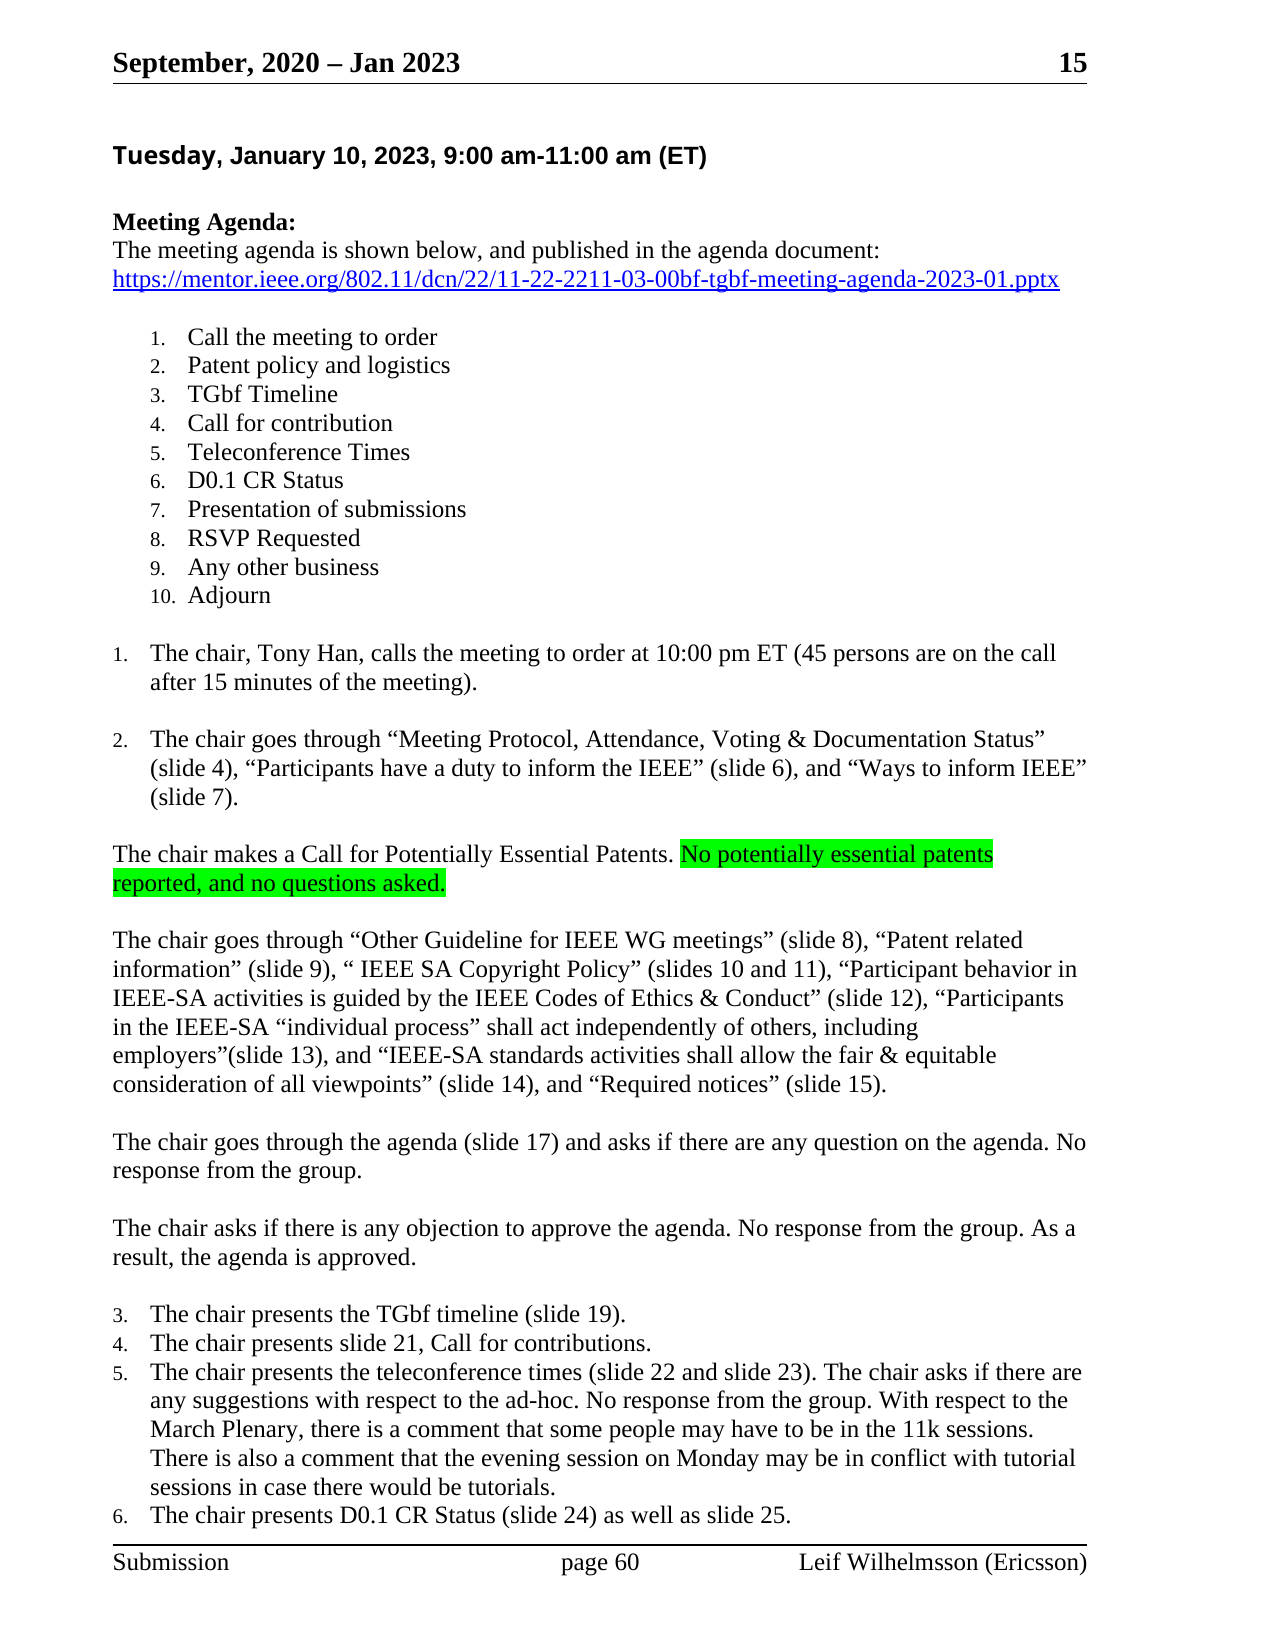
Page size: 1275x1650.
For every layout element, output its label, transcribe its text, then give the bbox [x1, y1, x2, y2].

text Meeting Agenda: [112, 207, 1087, 235]
list Call for contribution [150, 408, 1087, 437]
text The chair goes through “Other Guideline for IEEE WG meetings” (slide 8), “Patent related information” (slide 9), “ IEEE SA Copyright Policy” (slides 10 and 11), “Participant behavior in IEEE-SA activities is guided by the IEEE Codes of Ethics & Conduct” (slide 12), “Participants in the IEEE-SA “individual process” shall act independently of others, including employers”(slide 13), and “IEEE-SA standards activities shall allow the fair & equitable consideration of all viewpoints” (slide 14), and “Required notices” (slide 15). [112, 925, 1087, 1098]
list Adjourn [150, 580, 1087, 609]
text The chair asks if there is any objection to approve the agenda. No response from the group. As a result, the agenda is approved. [112, 1213, 1087, 1270]
text The chair goes through the agenda (slide 17) and asks if there are any question on the agenda. No response from the group. [112, 1127, 1087, 1184]
text The meeting agenda is shown below, and published in the agenda document: [112, 235, 1087, 264]
list The chair goes through “Meeting Protocol, Attendance, Voting & Documentation Status” (slide 4), “Participants have a duty to inform the IEEE” (slide 6), and “Ways to inform IEEE” (slide 7). [112, 724, 1087, 810]
subtitle Tuesday, January 10, 2023, 9:00 am-11:00 am (ET) [112, 137, 1087, 172]
list The chair, Tony Han, calls the meeting to order at 10:00 pm ET (45 persons are on the call after 15 minutes of the meeting). [112, 638, 1087, 695]
list Call the meeting to order [150, 322, 1087, 350]
text https://mentor.ieee.org/802.11/dcn/22/11-22-2211-03-00bf-tgbf-meeting-agenda-2023-01.pptx [112, 264, 1087, 293]
list The chair presents slide 21, Call for contributions. [112, 1328, 1087, 1357]
list D0.1 CR Status [150, 465, 1087, 494]
list TGbf Timeline [150, 379, 1087, 408]
text The chair makes a Call for Potentially Essential Patents. No potentially essential patents reported, and no questions asked. [112, 839, 1087, 897]
list Presentation of submissions [150, 494, 1087, 523]
list The chair presents D0.1 CR Status (slide 24) as well as slide 25. [112, 1500, 1087, 1529]
list Any other business [150, 552, 1087, 580]
list Teleconference Times [150, 437, 1087, 465]
list The chair presents the teleconference times (slide 22 and slide 23). The chair asks if there are any suggestions with respect to the ad-hoc. No response from the group. With respect to the March Plenary, there is a comment that some people may have to be in the 11k sessions. There is also a comment that the evening session on Monday may be in conflict with tutorial sessions in case there would be tutorials. [112, 1357, 1087, 1500]
list The chair presents the TGbf timeline (slide 19). [112, 1299, 1087, 1328]
list Patent policy and logistics [150, 350, 1087, 379]
list RSVP Requested [150, 523, 1087, 552]
